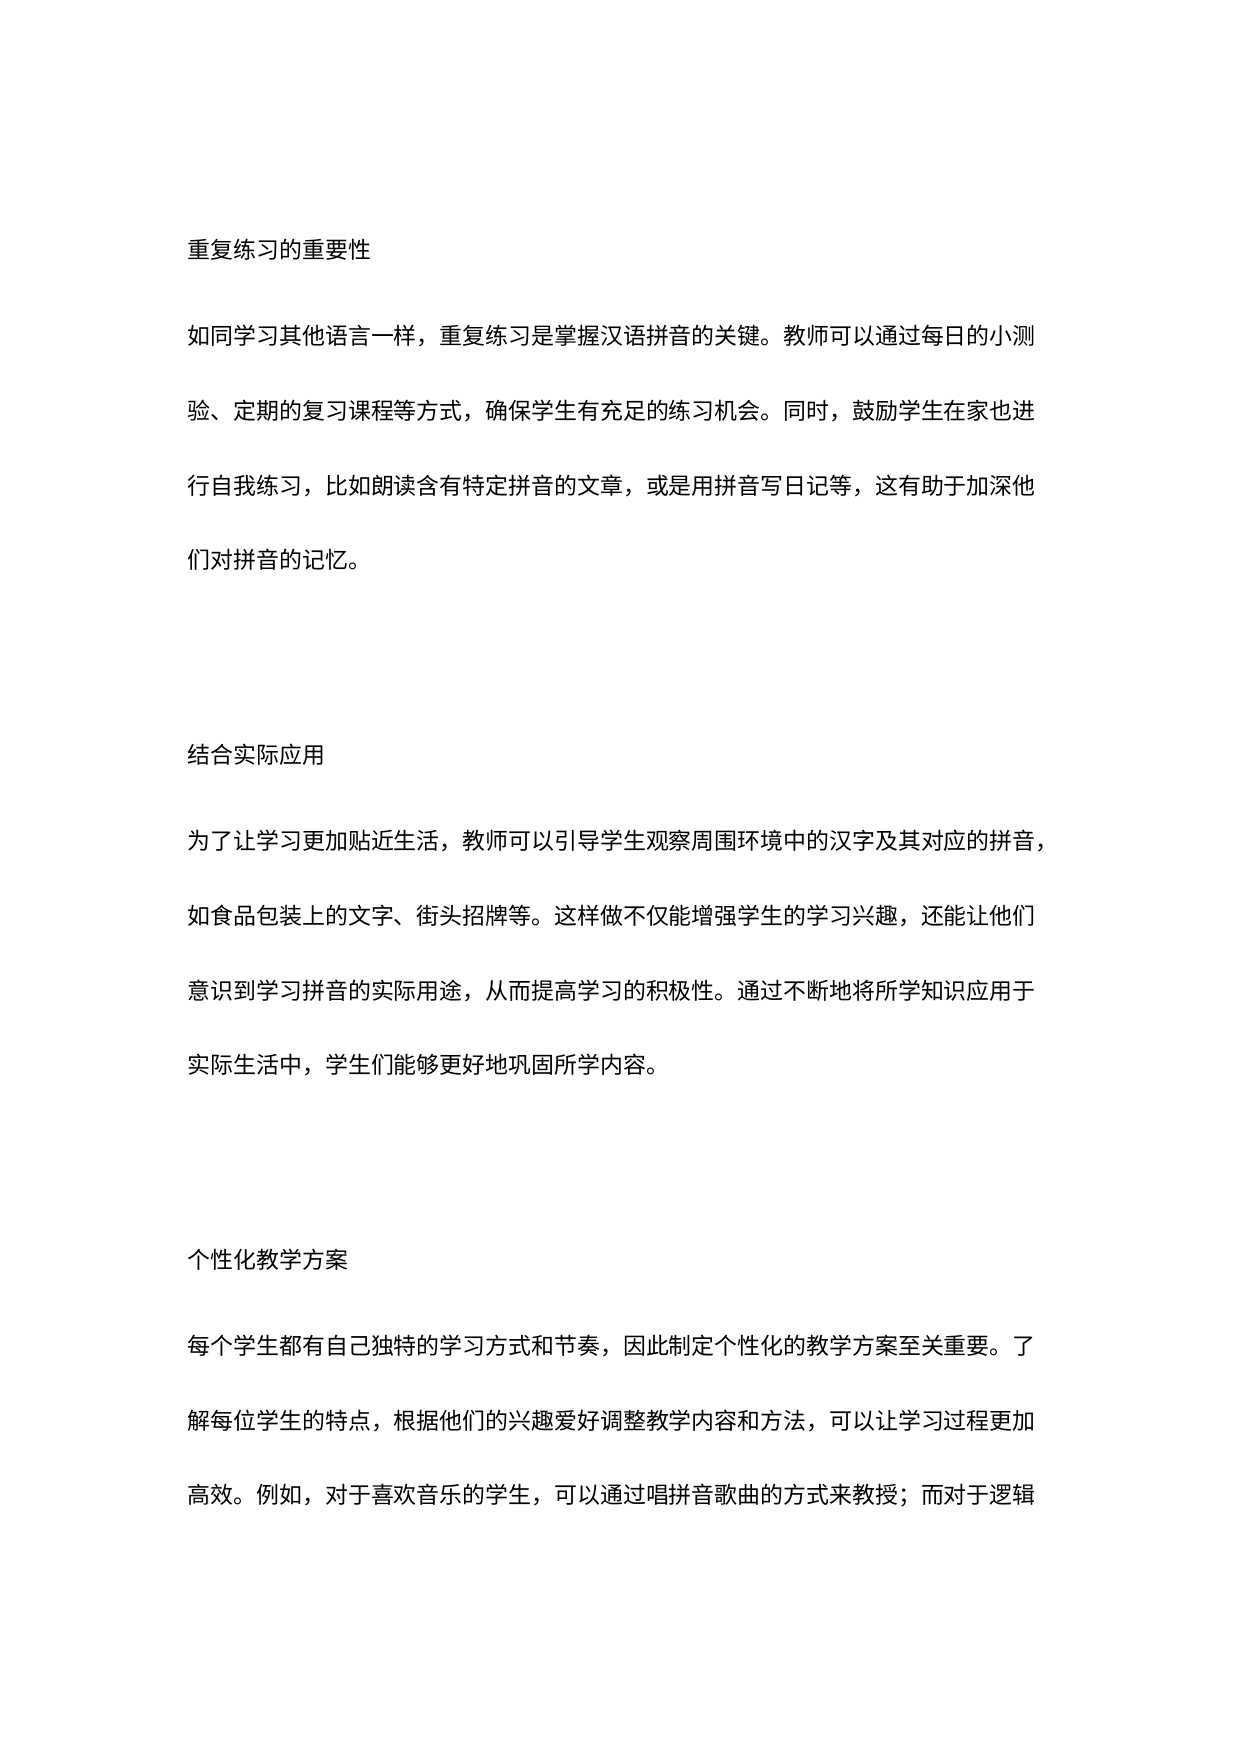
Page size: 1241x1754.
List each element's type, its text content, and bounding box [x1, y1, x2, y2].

text 结合实际应用 [187, 721, 1053, 786]
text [187, 1312, 1053, 1527]
text 如同学习其他语言一样，重复练习是掌握汉语拼音的关键。教师可以通过每日的小测验、定期的复习课程等方式，确保学生有充足的练习机会。同时，鼓励学生在家也进行自我练习，比如朗读含有特定拼音的文章，或是用拼音写日记等，这有助于加深他们对拼音的记忆。 [187, 302, 1053, 591]
text 个性化教学方案 [187, 1226, 1053, 1291]
text 为了让学习更加贴近生活，教师可以引导学生观察周围环境中的汉字及其对应的拼音，如食品包装上的文字、街头招牌等。这样做不仅能增强学生的学习兴趣，还能让他们意识到学习拼音的实际用途，从而提高学习的积极性。通过不断地将所学知识应用于实际生活中，学生们能够更好地巩固所学内容。 [187, 807, 1053, 1096]
text 重复练习的重要性 [187, 216, 1053, 281]
